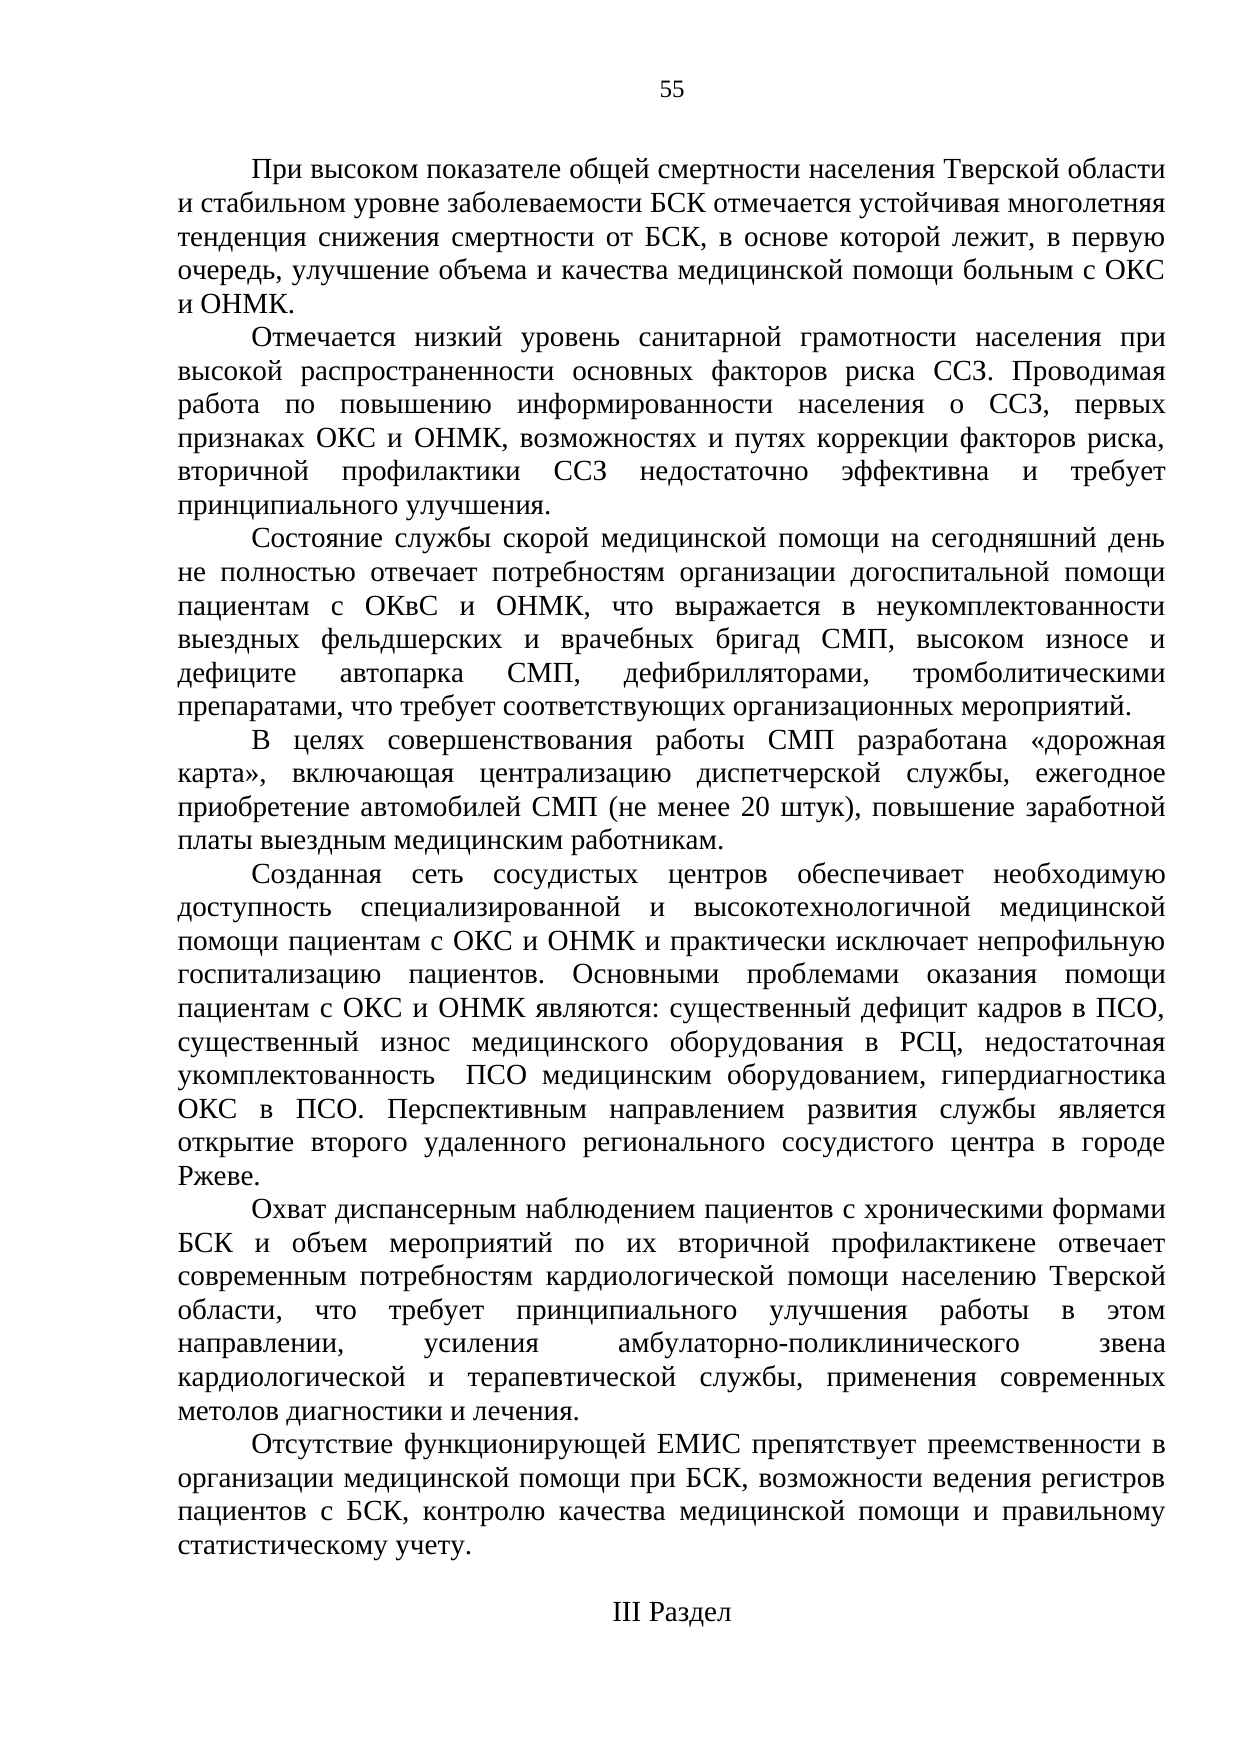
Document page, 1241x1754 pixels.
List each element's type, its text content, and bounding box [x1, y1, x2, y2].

text При высоком показателе общей смертности населения Тверской области и стабильном уровне заболеваемости БСК отмечается устойчивая многолетняя тенденция снижения смертности от БСК, в основе которой лежит, в первую очередь, улучшение объема и качества медицинской помощи больным с ОКС и ОНМК. [177, 152, 1166, 319]
text Состояние службы скорой медицинской помощи на сегодняшний день не полностью отвечает потребностям организации догоспитальной помощи пациентам с ОКвС и ОНМК, что выражается в неукомплектованности выездных фельдшерских и врачебных бригад СМП, высоком износе и дефиците автопарка СМП, дефибрилляторами, тромболитическими препаратами, что требует соответствующих организационных мероприятий. [177, 521, 1166, 722]
text Отмечается низкий уровень санитарной грамотности населения при высокой распространенности основных факторов риска ССЗ. Проводимая работа по повышению информированности населения о ССЗ, первых признаках ОКС и ОНМК, возможностях и путях коррекции факторов риска, вторичной профилактики ССЗ недостаточно эффективна и требует принципиального улучшения. [177, 319, 1166, 521]
text III Раздел [177, 1594, 1166, 1627]
text Созданная сеть сосудистых центров обеспечивает необходимую доступность специализированной и высокотехнологичной медицинской помощи пациентам с ОКС и ОНМК и практически исключает непрофильную госпитализацию пациентов. Основными проблемами оказания помощи пациентам с ОКС и ОНМК являются: существенный дефицит кадров в ПСО, существенный износ медицинского оборудования в РСЦ, недостаточная укомплектованность ПСО медицинским оборудованием, гипердиагностика ОКС в ПСО. Перспективным направлением развития службы является открытие второго удаленного регионального сосудистого центра в городе Ржеве. [177, 856, 1166, 1191]
text Охват диспансерным наблюдением пациентов с хроническими формами БСК и объем мероприятий по их вторичной профилактикене отвечает современным потребностям кардиологической помощи населению Тверской области, что требует принципиального улучшения работы в этом направлении, усиления амбулаторно-поликлинического звена кардиологической и терапевтической службы, применения современных метолов диагностики и лечения. [177, 1191, 1166, 1426]
text Отсутствие функционирующей ЕМИС препятствует преемственности в организации медицинской помощи при БСК, возможности ведения регистров пациентов с БСК, контролю качества медицинской помощи и правильному статистическому учету. [177, 1426, 1166, 1560]
text В целях совершенствования работы СМП разработана «дорожная карта», включающая централизацию диспетчерской службы, ежегодное приобретение автомобилей СМП (не менее 20 штук), повышение заработной платы выездным медицинским работникам. [177, 722, 1166, 856]
